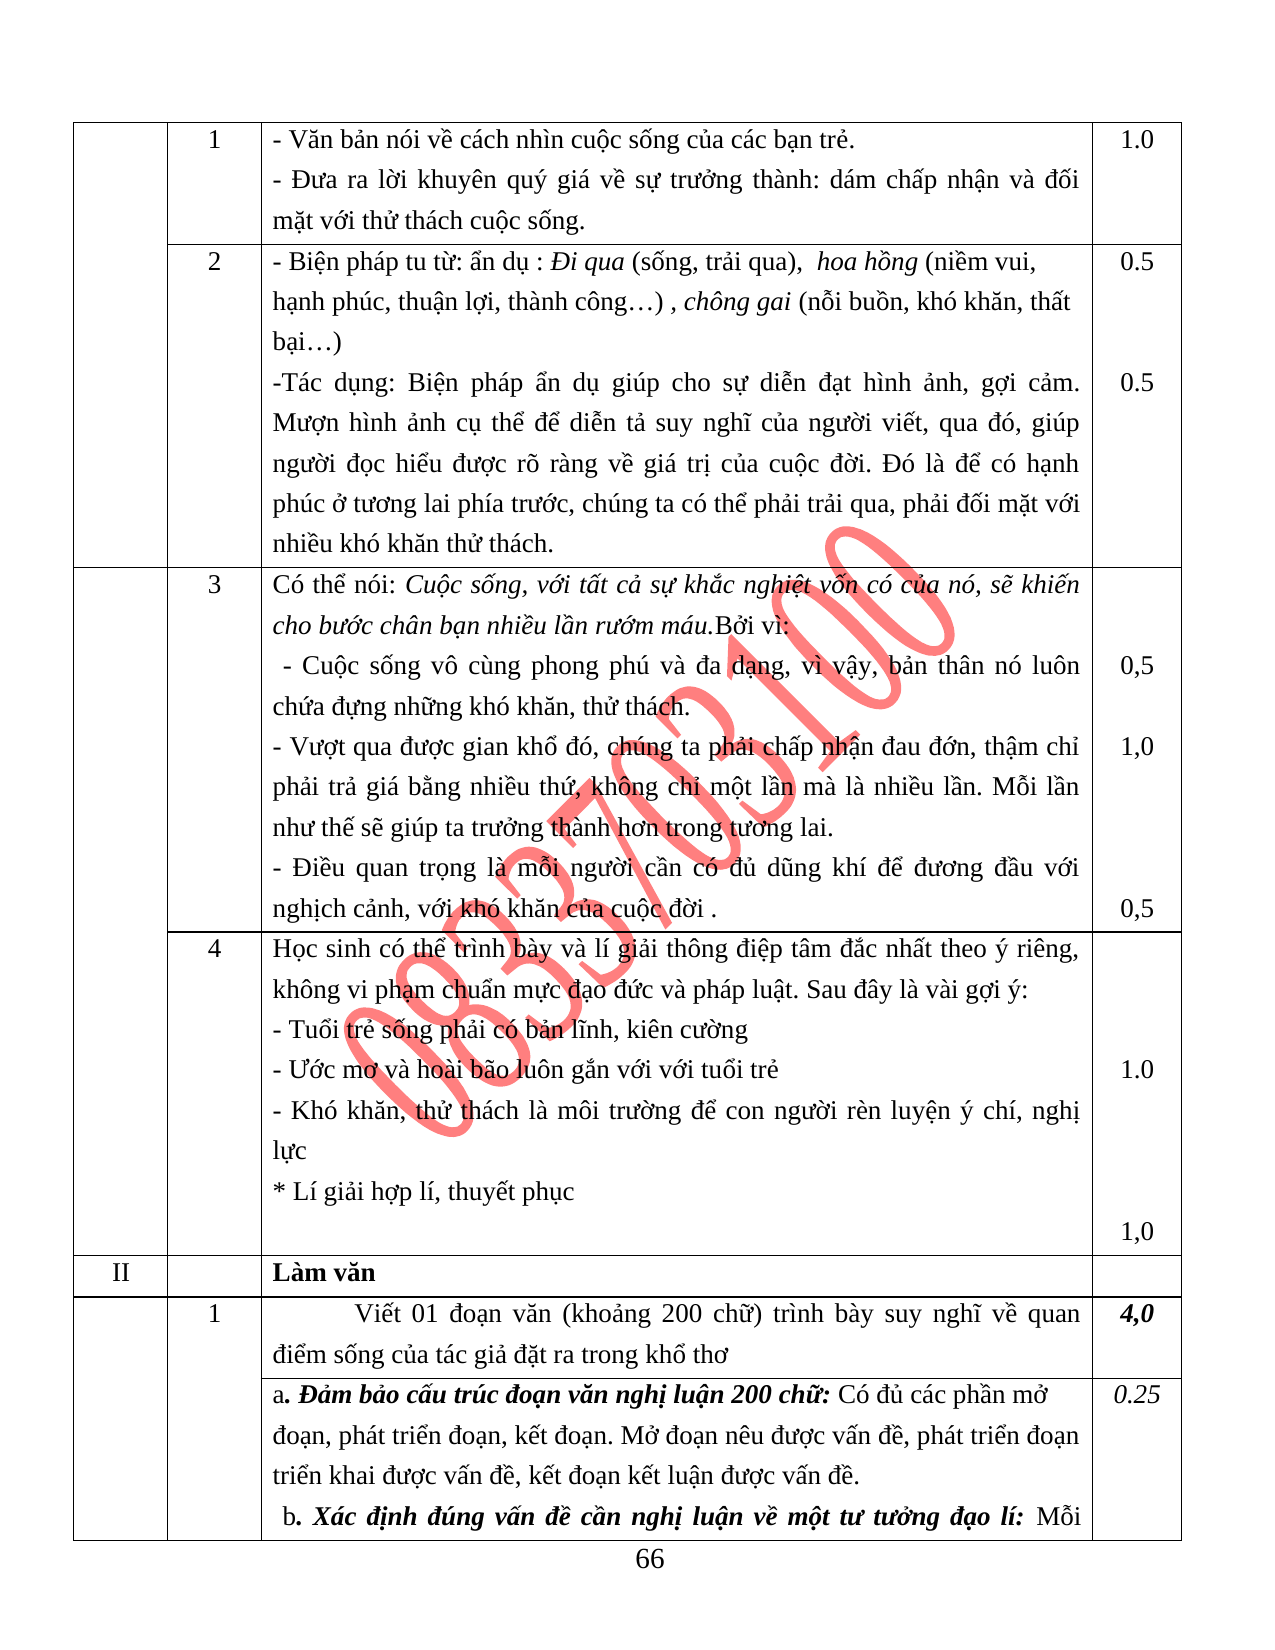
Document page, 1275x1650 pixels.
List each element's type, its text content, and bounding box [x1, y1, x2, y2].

table_cell 1 [168, 123, 261, 244]
table_cell 0.5 0.5 [1093, 245, 1181, 567]
table_cell [74, 1298, 167, 1540]
table_cell [168, 1256, 261, 1296]
table_cell Có thể nói: Cuộc sống, với tất cả sự khắc nghiệt vốn có của nó, sẽ khiến cho bước chân bạn nhiều lần rướm máu.Bởi vì: - Cuộc sống vô cùng phong phú và đa dạng, vì vậy, bản thân nó luôn chứa đựng những khó khăn, thử thách. - Vượt qua được gian khổ đó, chúng ta phải chấp nhận đau đớn, thậm chỉ phải trả giá bằng nhiều thứ, không chỉ một lần mà là nhiều lần. Mỗi lần như thế sẽ giúp ta trưởng thành hơn trong tương lai. - Điều quan trọng là mỗi người cần có đủ dũng khí để đương đầu với nghịch cảnh, với khó khăn của cuộc đời . [262, 568, 1092, 931]
table_cell 4,0 [1093, 1298, 1181, 1378]
table_cell 1 [168, 1298, 261, 1540]
table_cell 1.0 1,0 [1093, 933, 1181, 1255]
table_cell 1.0 [1093, 123, 1181, 244]
table_cell II [74, 1256, 167, 1296]
table_cell [74, 123, 167, 567]
table_cell - Văn bản nói về cách nhìn cuộc sống của các bạn trẻ. - Đưa ra lời khuyên quý giá về sự trưởng thành: dám chấp nhận và đối mặt với thử thách cuộc sống. [262, 123, 1092, 244]
table_cell Học sinh có thể trình bày và lí giải thông điệp tâm đắc nhất theo ý riêng, không vi phạm chuẩn mực đạo đức và pháp luật. Sau đây là vài gợi ý: - Tuổi trẻ sống phải có bản lĩnh, kiên cường - Ước mơ và hoài bão luôn gắn với với tuổi trẻ - Khó khăn, thử thách là môi trường để con người rèn luyện ý chí, nghị lực * Lí giải hợp lí, thuyết phục [262, 933, 1092, 1255]
table_cell - Biện pháp tu từ: ẩn dụ : Đi qua (sống, trải qua), hoa hồng (niềm vui, hạnh phúc, thuận lợi, thành công…) , chông gai (nỗi buồn, khó khăn, thất bại…) -Tác dụng: Biện pháp ẩn dụ giúp cho sự diễn đạt hình ảnh, gợi cảm. Mượn hình ảnh cụ thể để diễn tả suy nghĩ của người viết, qua đó, giúp người đọc hiểu được rõ ràng về giá trị của cuộc đời. Đó là để có hạnh phúc ở tương lai phía trước, chúng ta có thể phải trải qua, phải đối mặt với nhiều khó khăn thử thách. [262, 245, 1092, 567]
table_cell Làm văn [262, 1256, 1092, 1296]
table_cell Viết 01 đoạn văn (khoảng 200 chữ) trình bày suy nghĩ về quan điểm sống của tác giả đặt ra trong khổ thơ [262, 1298, 1092, 1378]
table_cell 0.25 0.25 [1093, 1379, 1181, 1540]
table_cell 0,5 1,0 0,5 [1093, 568, 1181, 931]
table_cell 3 [168, 568, 261, 931]
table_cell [262, 1379, 1092, 1540]
table_cell 2 [168, 245, 261, 567]
table_cell [74, 568, 167, 1255]
table_cell 4 [168, 933, 261, 1255]
table_cell [1093, 1256, 1181, 1296]
